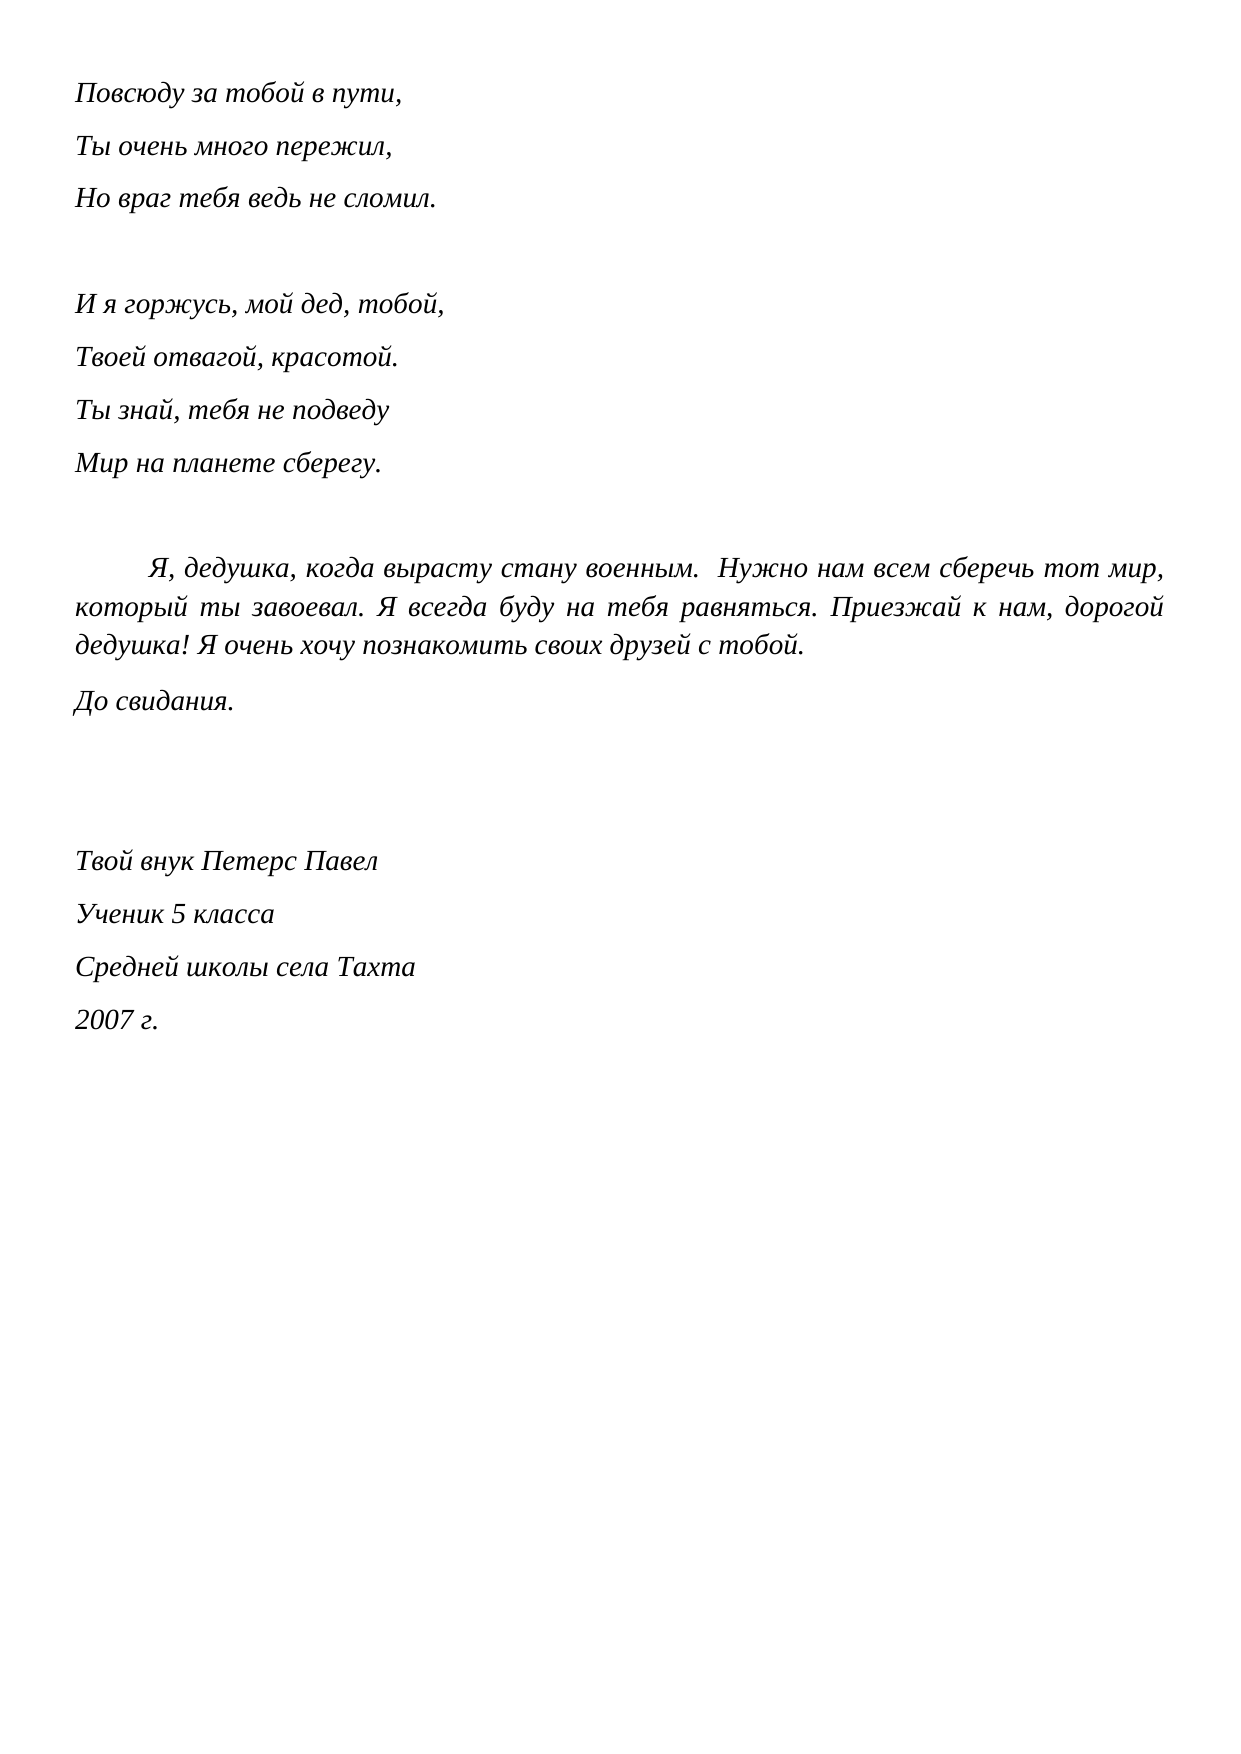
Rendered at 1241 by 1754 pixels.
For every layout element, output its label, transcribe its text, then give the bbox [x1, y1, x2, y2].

text 2007 г. [75, 1002, 1165, 1035]
text До свидания. [75, 683, 1165, 716]
text Ученик 5 класса [75, 896, 1165, 930]
text Мир на планете сберегу. [75, 445, 1165, 478]
text Я, дедушка, когда вырасту стану военным. Нужно нам всем сберечь тот мир, который ты завоевал. Я всегда буду на тебя равняться. Приезжай к нам, дорогой дедушка! Я очень хочу познакомить своих друзей с тобой. [75, 550, 1165, 661]
text Твоей отвагой, красотой. [75, 339, 1165, 373]
text Ты знай, тебя не подведу [75, 392, 1165, 425]
text Повсюду за тобой в пути, [75, 75, 1165, 108]
text Твой внук Петерс Павел [75, 843, 1165, 877]
text Ты очень много пережил, [75, 128, 1165, 161]
text И я горжусь, мой дед, тобой, [75, 286, 1165, 320]
text Средней школы села Тахта [75, 949, 1165, 983]
text Но враг тебя ведь не сломил. [75, 181, 1165, 214]
